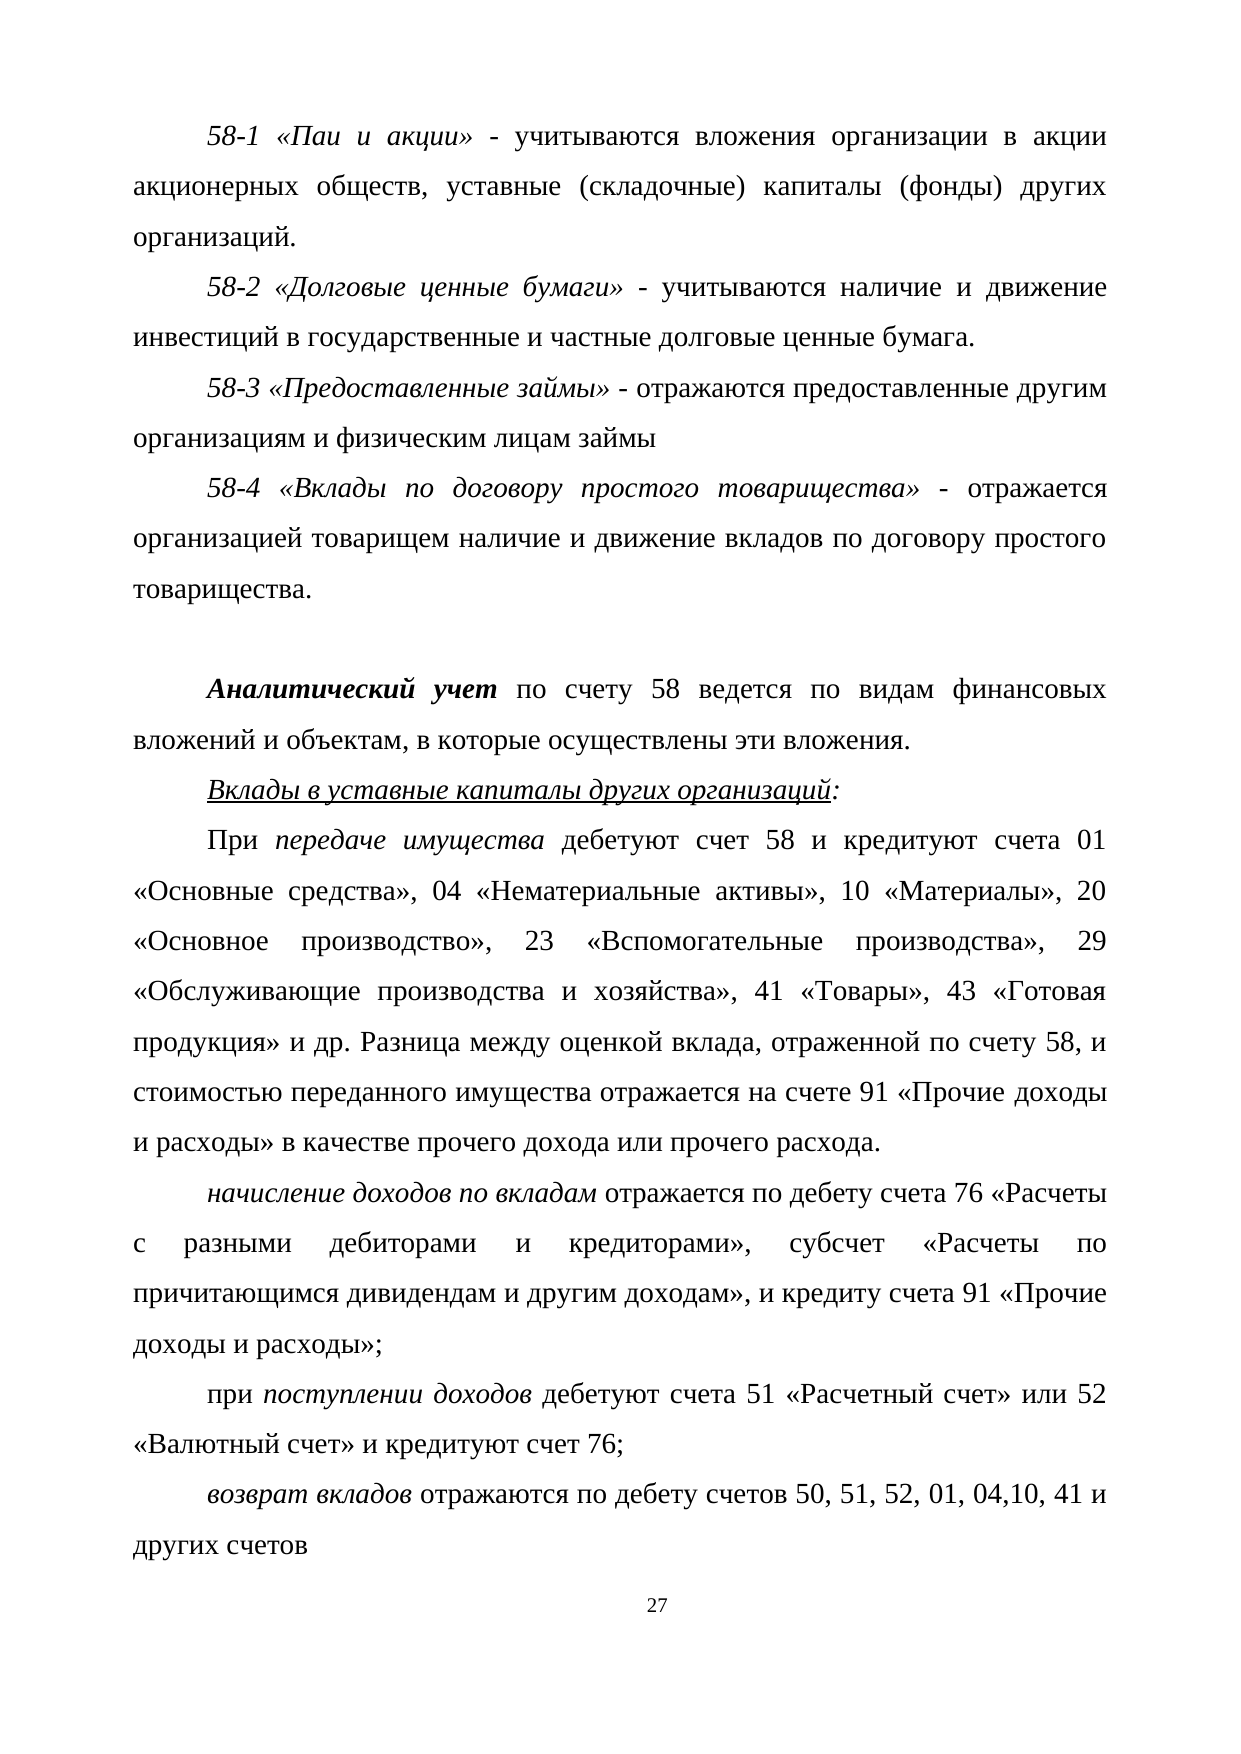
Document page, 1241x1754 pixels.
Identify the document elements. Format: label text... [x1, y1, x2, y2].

text 58-2 «Долговые ценные бумаги» - учитываются наличие и движение инвестиций в государственные и частные долговые ценные бумага. [133, 269, 1107, 353]
text Аналитический учет по счету 58 ведется по видам финансовых вложений и объектам, в которые осуществлены эти вложения. [133, 672, 1107, 755]
text 58-1 «Паи и акции» - учитываются вложения организации в акции акционерных обществ, уставные (складочные) капиталы (фонды) других организаций. [133, 118, 1107, 252]
text 58-3 «Предоставленные займы» - отражаются предоставленные другим организациям и физическим лицам займы [133, 370, 1107, 453]
text возврат вкладов отражаются по дебету счетов 50, 51, 52, 01, 04,10, 41 и других счетов [133, 1477, 1107, 1561]
text 58-4 «Вклады по договору простого товарищества» - отражается организацией товарищем наличие и движение вкладов по договору простого товарищества. [133, 470, 1107, 604]
text Вклады в уставные капиталы других организаций: [133, 772, 1107, 806]
text начисление доходов по вкладам отражается по дебету счета 76 «Расчеты с разными дебиторами и кредиторами», субсчет «Расчеты по причитающимся дивидендам и другим доходам», и кредиту счета 91 «Прочие доходы и расходы»; [133, 1175, 1107, 1359]
text При передаче имущества дебетуют счет 58 и кредитуют счета 01 «Основные средства», 04 «Нематериальные активы», 10 «Материалы», 20 «Основное производство», 23 «Вспомогательные производства», 29 «Обслуживающие производства и хозяйства», 41 «Товары», 43 «Готовая продукция» и др. Разница между оценкой вклада, отраженной по счету 58, и стоимостью переданного имущества отражается на счете 91 «Прочие доходы и расходы» в качестве прочего дохода или прочего расхода. [133, 822, 1107, 1158]
text при поступлении доходов дебетуют счета 51 «Расчетный счет» или 52 «Валютный счет» и кредитуют счет 76; [133, 1376, 1107, 1460]
